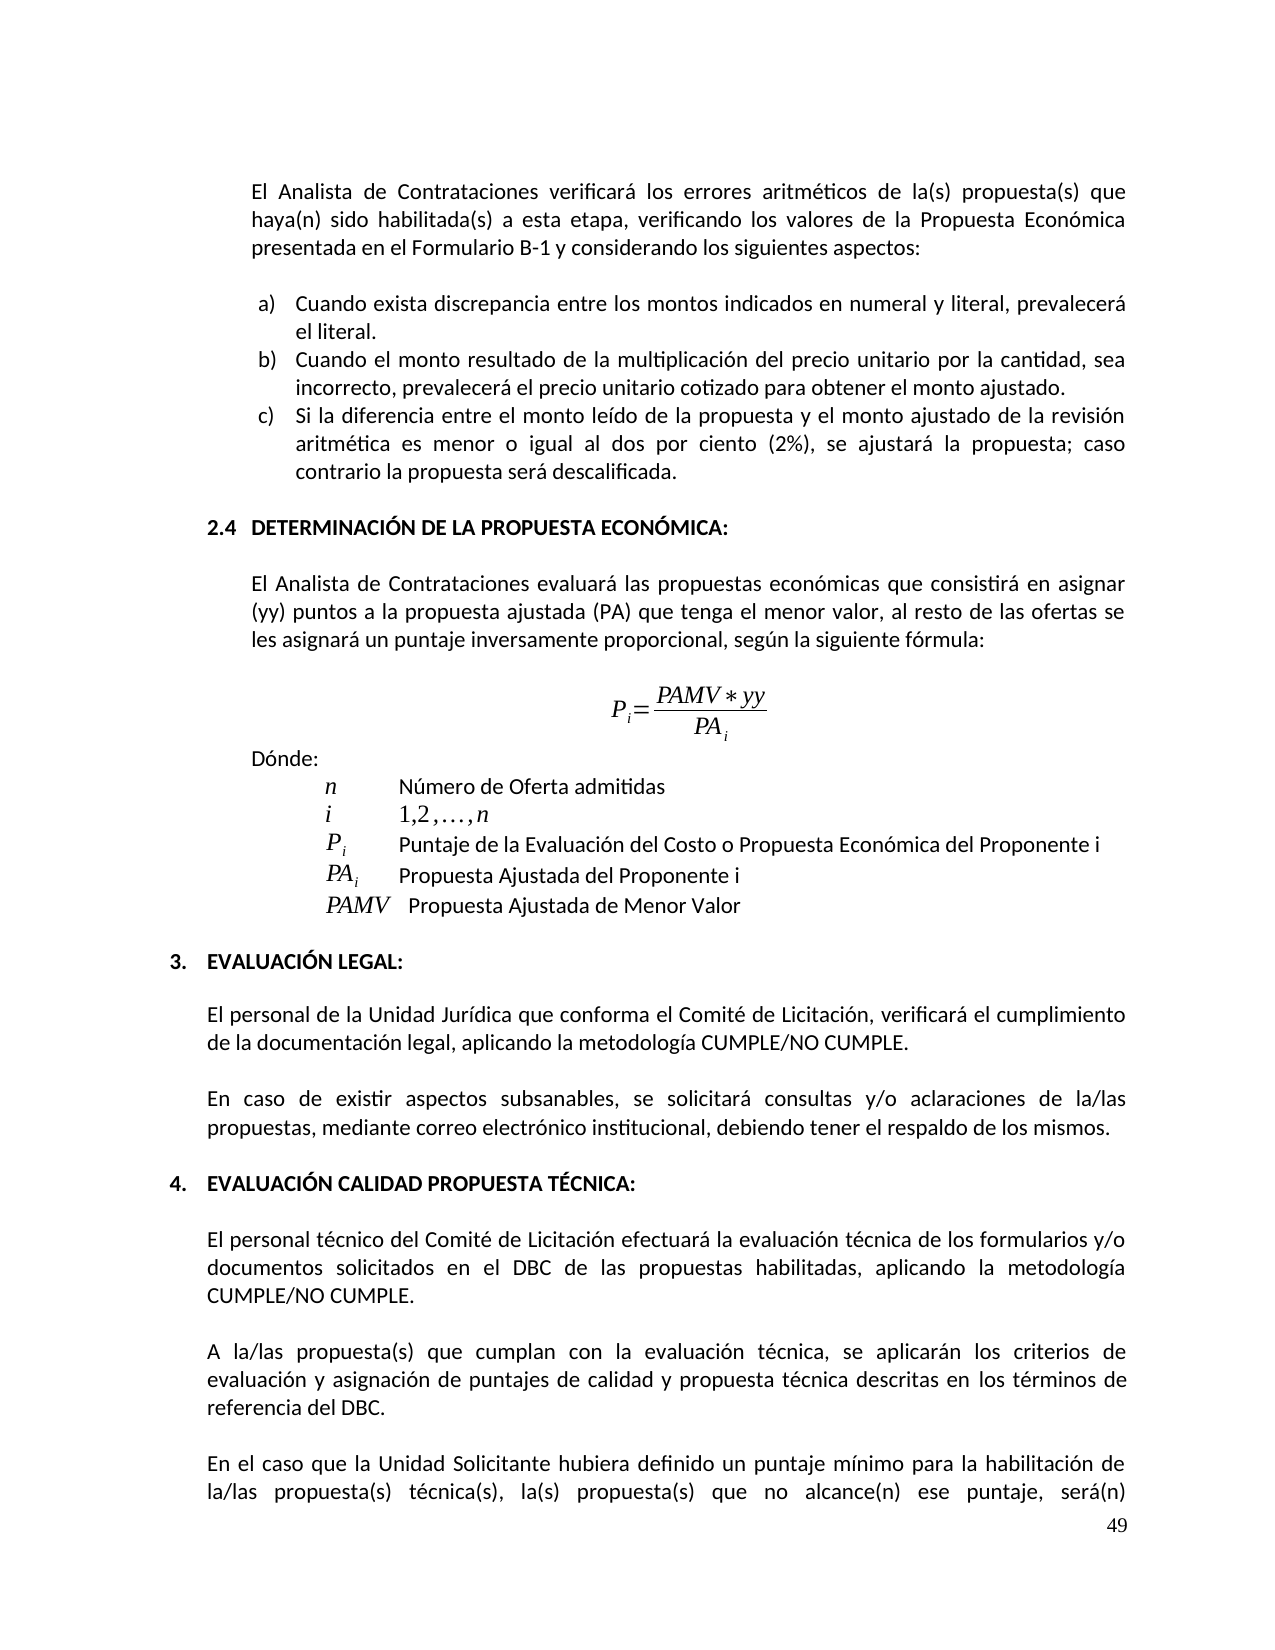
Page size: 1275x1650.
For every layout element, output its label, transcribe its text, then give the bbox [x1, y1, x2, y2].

text El Analista de Contrataciones evaluará las propuestas económicas que consistirá en asignar (yy) puntos a la propuesta ajustada (PA) que tenga el menor valor, al resto de las ofertas se les asignará un puntaje inversamente proporcional, según la siguiente fórmula: [251, 569, 1127, 653]
list EVALUACIÓN LEGAL: [169, 947, 1127, 975]
list Cuando exista discrepancia entre los montos indicados en numeral y literal, prevalecerá el literal. [258, 289, 1127, 345]
text El Analista de Contrataciones verificará los errores aritméticos de la(s) propuesta(s) que haya(n) sido habilitada(s) a esta etapa, verificando los valores de la Propuesta Económica presentada en el Formulario B-1 y considerando los siguientes aspectos: [251, 177, 1127, 261]
list Si la diferencia entre el monto leído de la propuesta y el monto ajustado de la revisión aritmética es menor o igual al dos por ciento (2%), se ajustará la propuesta; caso contrario la propuesta será descalificada. [258, 401, 1127, 485]
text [207, 1449, 1127, 1505]
text El personal de la Unidad Jurídica que conforma el Comité de Licitación, verificará el cumplimiento de la documentación legal, aplicando la metodología CUMPLE/NO CUMPLE. [207, 1001, 1127, 1057]
text A la/las propuesta(s) que cumplan con la evaluación técnica, se aplicarán los criterios de evaluación y asignación de puntajes de calidad y propuesta técnica descritas en los términos de referencia del DBC. [207, 1337, 1127, 1421]
text Puntaje de la Evaluación del Costo o Propuesta Económica del Proponente i [177, 828, 1127, 860]
list DETERMINACIÓN DE LA PROPUESTA ECONÓMICA: [207, 513, 1127, 541]
text Propuesta Ajustada de Menor Valor [251, 891, 1127, 919]
text Dónde: [177, 744, 1127, 772]
list EVALUACIÓN CALIDAD PROPUESTA TÉCNICA: [169, 1169, 1127, 1197]
text Número de Oferta admitidas [251, 772, 1127, 800]
text En caso de existir aspectos subsanables, se solicitará consultas y/o aclaraciones de la/las propuestas, mediante correo electrónico institucional, debiendo tener el respaldo de los mismos. [207, 1084, 1127, 1141]
text El personal técnico del Comité de Licitación efectuará la evaluación técnica de los formularios y/o documentos solicitados en el DBC de las propuestas habilitadas, aplicando la metodología CUMPLE/NO CUMPLE. [207, 1225, 1127, 1309]
list Cuando el monto resultado de la multiplicación del precio unitario por la cantidad, sea incorrecto, prevalecerá el precio unitario cotizado para obtener el monto ajustado. [258, 345, 1127, 401]
text Propuesta Ajustada del Proponente i [177, 860, 1127, 891]
